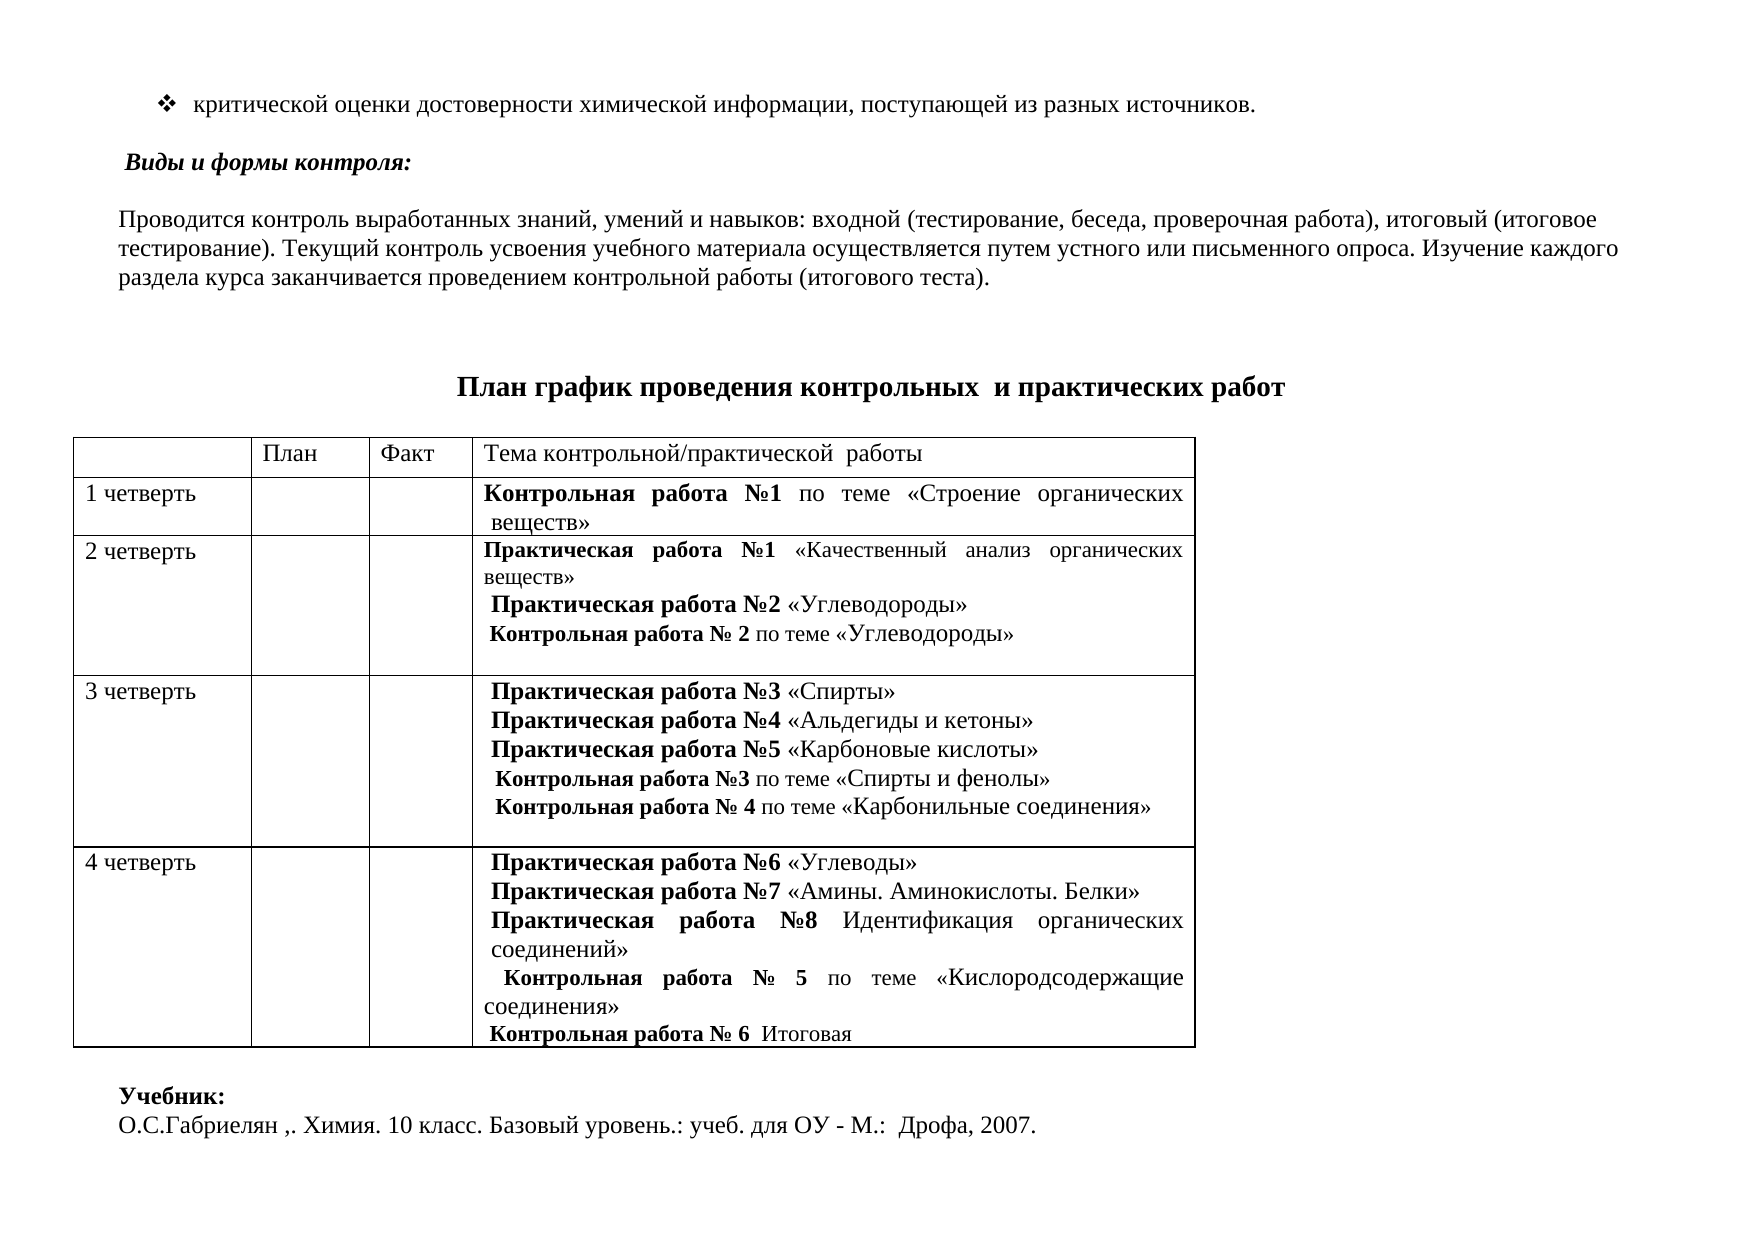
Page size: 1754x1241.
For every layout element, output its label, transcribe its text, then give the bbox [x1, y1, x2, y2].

table_cell [252, 478, 369, 535]
table_header План [252, 438, 369, 477]
text Проводится контроль выработанных знаний, умений и навыков: входной (тестирование, беседа, проверочная работа), итоговый (итоговое тестирование). Текущий контроль усвоения учебного материала осуществляется путем устного или письменного опроса. Изучение каждого раздела курса заканчивается проведением контрольной работы (итогового теста). [118, 204, 1624, 291]
table_cell [252, 676, 369, 846]
text О.С.Габриелян ,. Химия. 10 класс. Базовый уровень.: учеб. для ОУ - М.: Дрофа, 2007. [118, 1110, 1624, 1138]
table_cell [370, 676, 472, 846]
list критической оценки достоверности химической информации, поступающей из разных источников. [156, 89, 1624, 117]
table_cell [370, 536, 472, 675]
table_cell Контрольная работа №1 по теме «Строение органических веществ» [473, 478, 1194, 535]
text Учебник: [118, 1081, 1624, 1110]
table_cell 3 четверть [74, 676, 251, 846]
table_cell [252, 536, 369, 675]
table_cell [370, 478, 472, 535]
table_cell Практическая работа №3 «Спирты» Практическая работа №4 «Альдегиды и кетоны» Практическая работа №5 «Карбоновые кислоты» Контрольная работа №3 по теме «Спирты и фенолы» Контрольная работа № 4 по теме «Карбонильные соединения» [473, 676, 1194, 846]
table_cell [252, 848, 369, 1046]
table_cell 1 четверть [74, 478, 251, 535]
table_cell [370, 848, 472, 1046]
table_header Тема контрольной/практической работы [473, 438, 1194, 477]
table_header Факт [370, 438, 472, 477]
table_cell Практическая работа №6 «Углеводы» Практическая работа №7 «Амины. Аминокислоты. Белки» Практическая работа №8 Идентификация органических соединений» Контрольная работа № 5 по теме «Кислородсодержащие соединения» Контрольная работа № 6 Итоговая [473, 848, 1194, 1046]
table_cell 4 четверть [74, 848, 251, 1046]
text Виды и формы контроля: [118, 147, 1624, 175]
table_cell 2 четверть [74, 536, 251, 675]
text План график проведения контрольных и практических работ [118, 369, 1624, 403]
table_header [74, 438, 251, 477]
table_cell Практическая работа №1 «Качественный анализ органических веществ» Практическая работа №2 «Углеводороды» Контрольная работа № 2 по теме «Углеводороды» [473, 536, 1194, 675]
